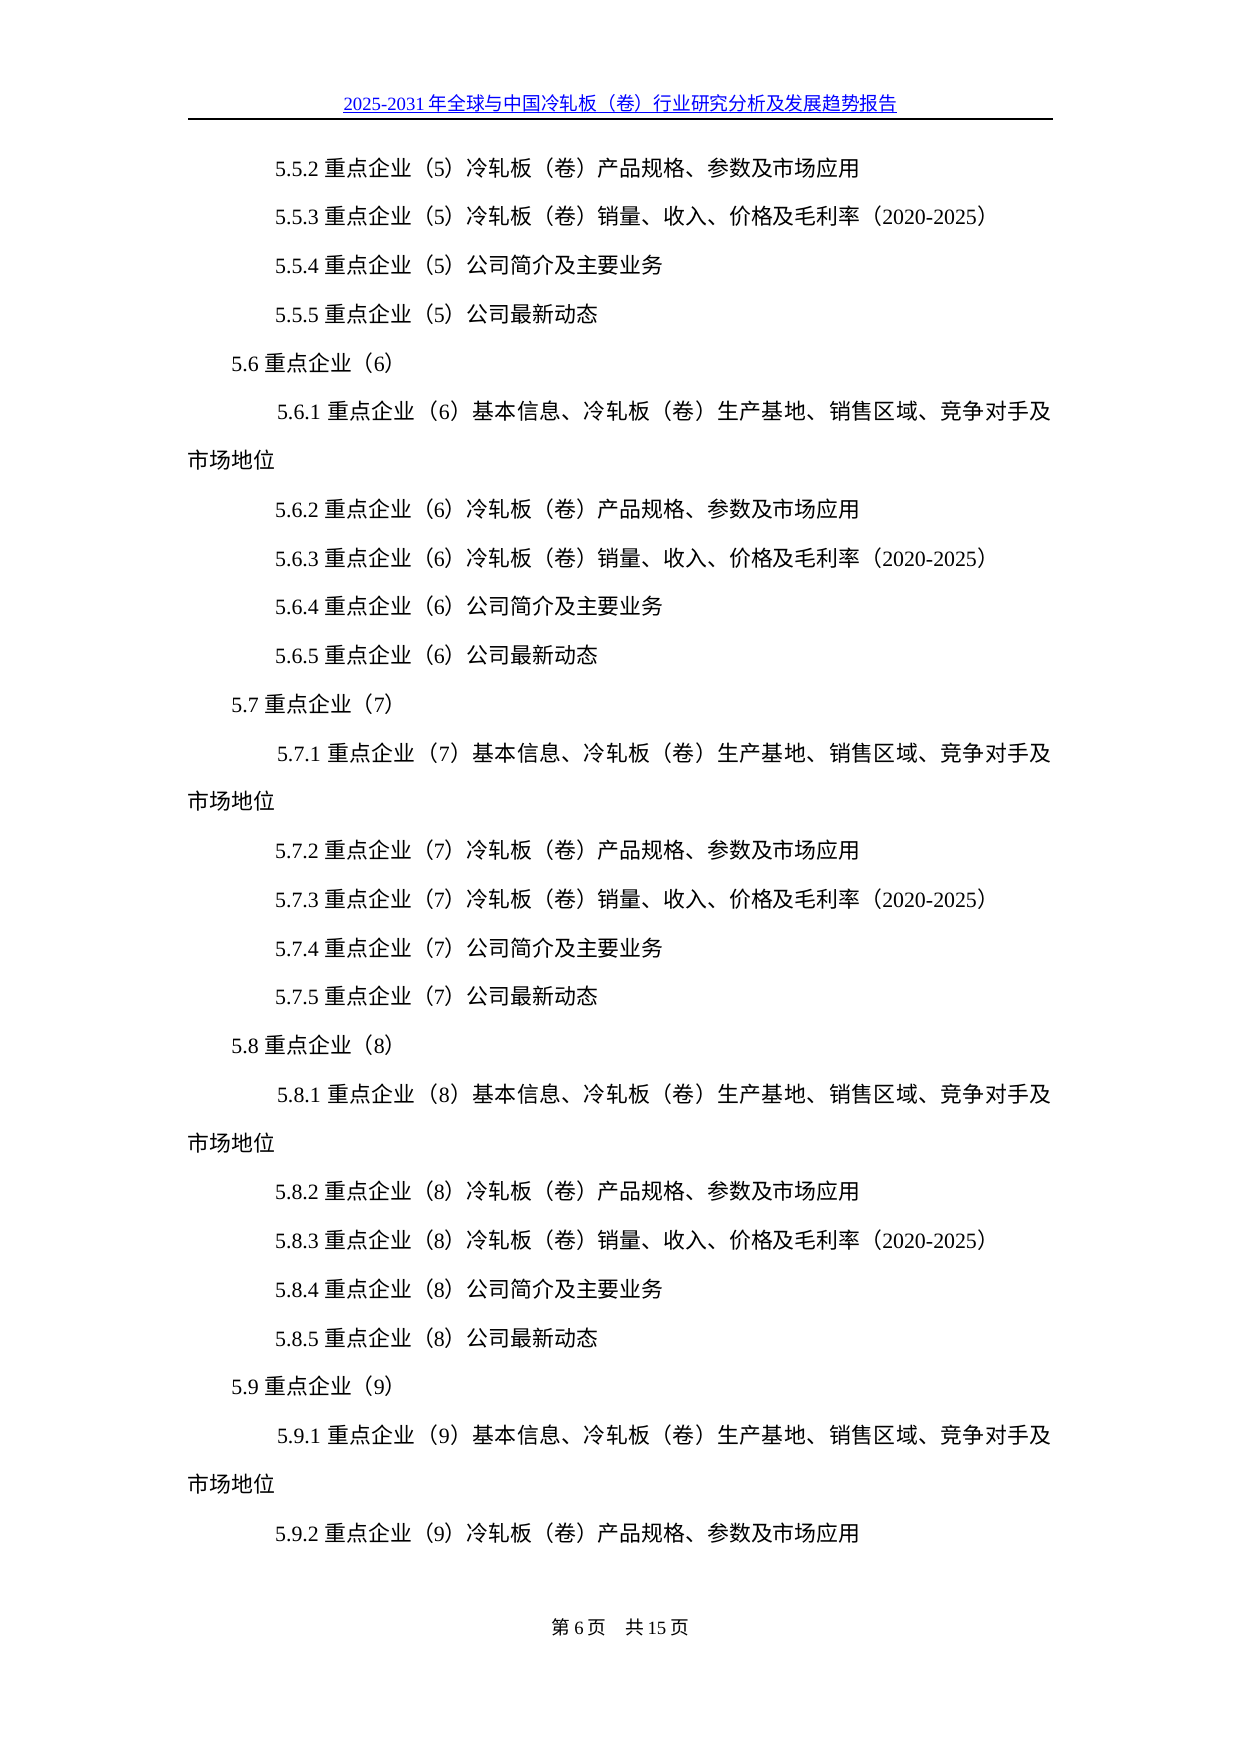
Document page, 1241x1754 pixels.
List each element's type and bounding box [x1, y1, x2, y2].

text [187, 150, 1053, 1548]
